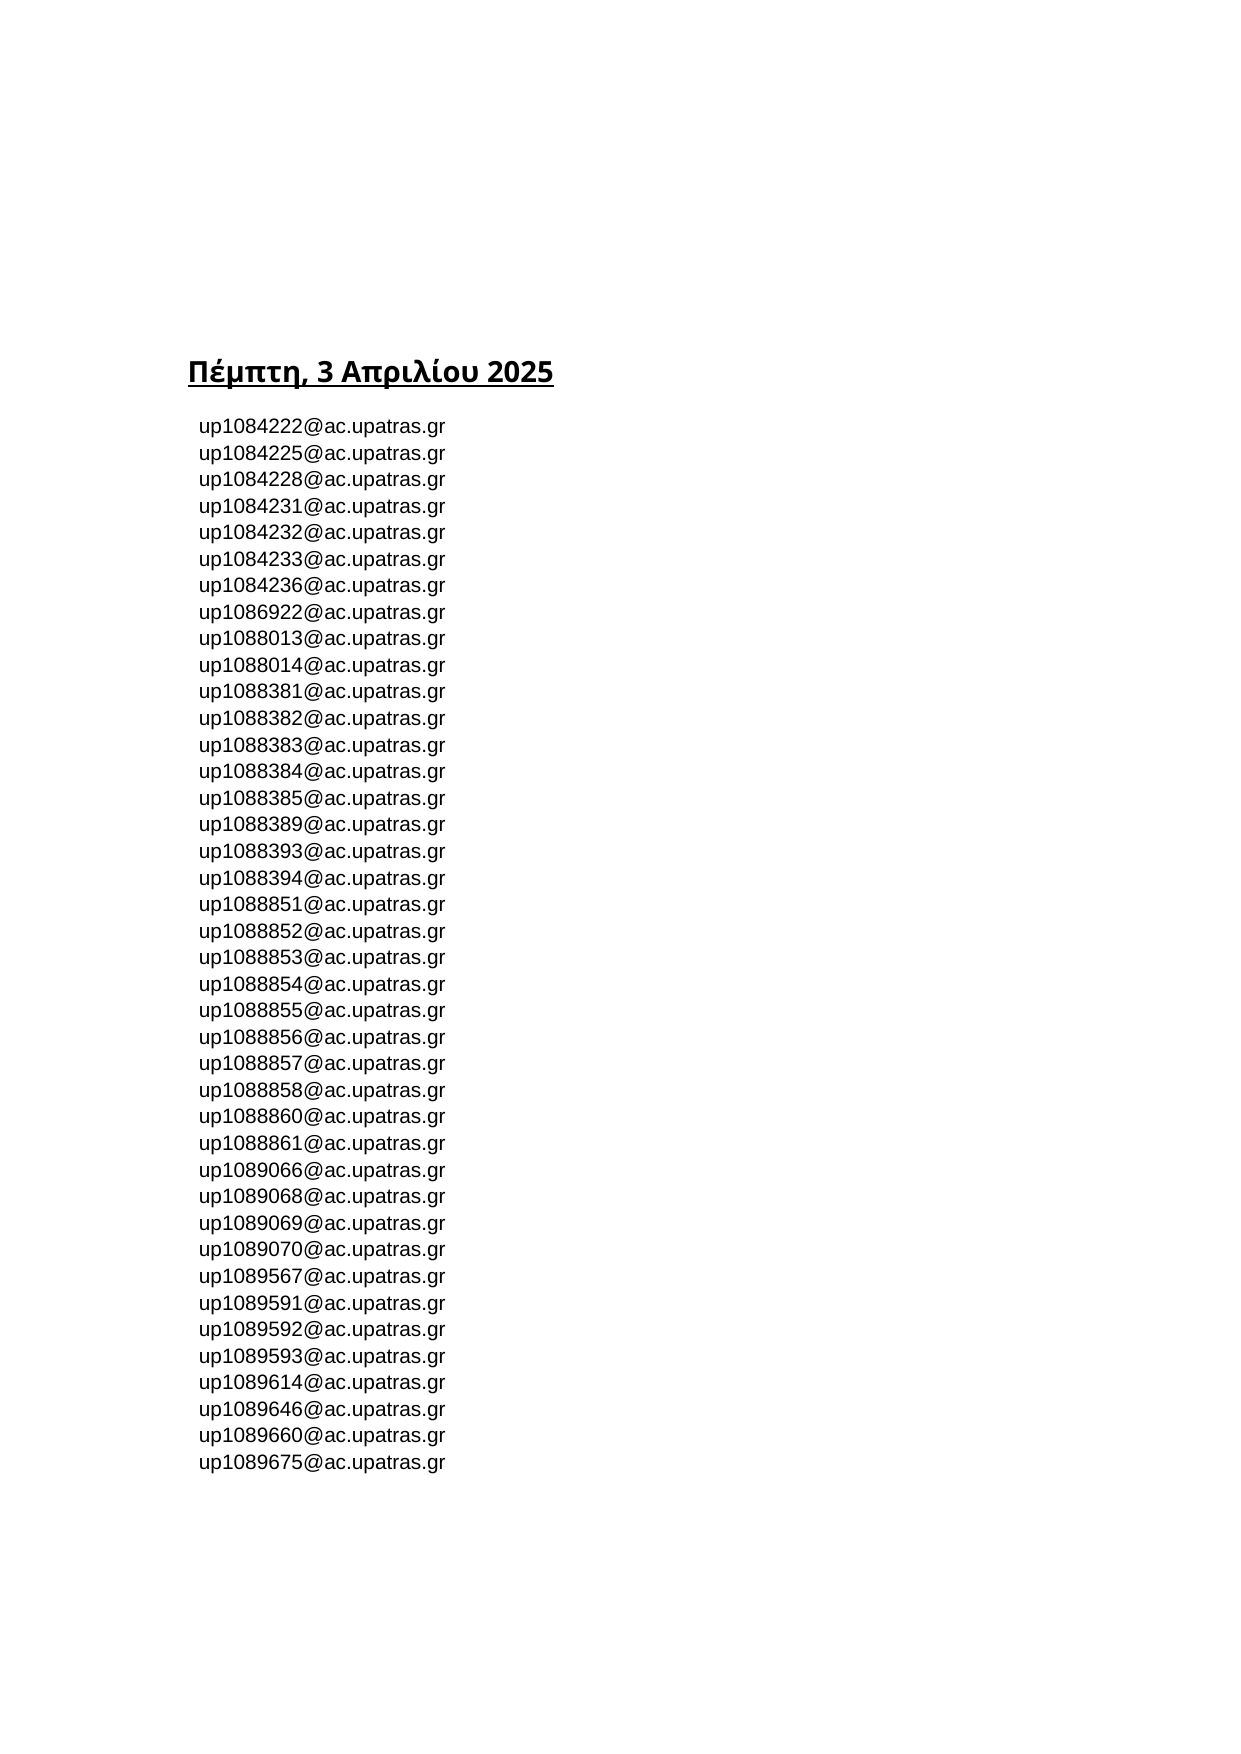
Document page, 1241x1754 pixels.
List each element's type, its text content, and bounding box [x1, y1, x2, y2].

table_cell up1084225@ac.upatras.gr [188, 438, 460, 464]
table_cell up1088860@ac.upatras.gr [188, 1102, 460, 1128]
table_cell up1088855@ac.upatras.gr [188, 996, 460, 1022]
table_header up1084222@ac.upatras.gr [188, 411, 460, 438]
table_cell up1084231@ac.upatras.gr [188, 491, 460, 517]
table_cell up1089069@ac.upatras.gr [188, 1208, 460, 1234]
text Πέμπτη, 3 Απριλίου 2025 [187, 352, 1053, 391]
table_cell up1088381@ac.upatras.gr [188, 677, 460, 703]
table_cell up1088014@ac.upatras.gr [188, 650, 460, 677]
table_cell up1089660@ac.upatras.gr [188, 1421, 460, 1447]
table_cell up1088853@ac.upatras.gr [188, 943, 460, 969]
table_cell up1088393@ac.upatras.gr [188, 836, 460, 863]
table_cell up1088852@ac.upatras.gr [188, 916, 460, 942]
table_cell up1084228@ac.upatras.gr [188, 464, 460, 491]
table_cell up1088383@ac.upatras.gr [188, 730, 460, 756]
table_cell up1089591@ac.upatras.gr [188, 1288, 460, 1314]
table_cell up1089646@ac.upatras.gr [188, 1394, 460, 1421]
table_cell up1088013@ac.upatras.gr [188, 624, 460, 650]
table_cell up1088851@ac.upatras.gr [188, 889, 460, 916]
table_cell up1088861@ac.upatras.gr [188, 1128, 460, 1155]
table_cell up1089070@ac.upatras.gr [188, 1235, 460, 1261]
table_cell up1089593@ac.upatras.gr [188, 1341, 460, 1367]
table_cell up1089068@ac.upatras.gr [188, 1181, 460, 1208]
table_cell up1088854@ac.upatras.gr [188, 969, 460, 996]
table_cell up1088382@ac.upatras.gr [188, 703, 460, 730]
table_cell up1084236@ac.upatras.gr [188, 571, 460, 597]
table_cell up1089592@ac.upatras.gr [188, 1314, 460, 1341]
table_cell up1089675@ac.upatras.gr [188, 1447, 460, 1474]
table_cell up1084232@ac.upatras.gr [188, 518, 460, 544]
table_cell up1088858@ac.upatras.gr [188, 1075, 460, 1102]
table_cell up1088384@ac.upatras.gr [188, 756, 460, 783]
table_cell up1089567@ac.upatras.gr [188, 1261, 460, 1288]
table_cell up1086922@ac.upatras.gr [188, 597, 460, 624]
table_cell up1088394@ac.upatras.gr [188, 863, 460, 889]
table_cell up1088389@ac.upatras.gr [188, 810, 460, 836]
table_cell up1088385@ac.upatras.gr [188, 783, 460, 809]
table_cell up1089614@ac.upatras.gr [188, 1368, 460, 1394]
table_cell up1084233@ac.upatras.gr [188, 544, 460, 571]
table_cell up1088856@ac.upatras.gr [188, 1022, 460, 1049]
table_cell up1089066@ac.upatras.gr [188, 1155, 460, 1181]
table_cell up1088857@ac.upatras.gr [188, 1049, 460, 1075]
